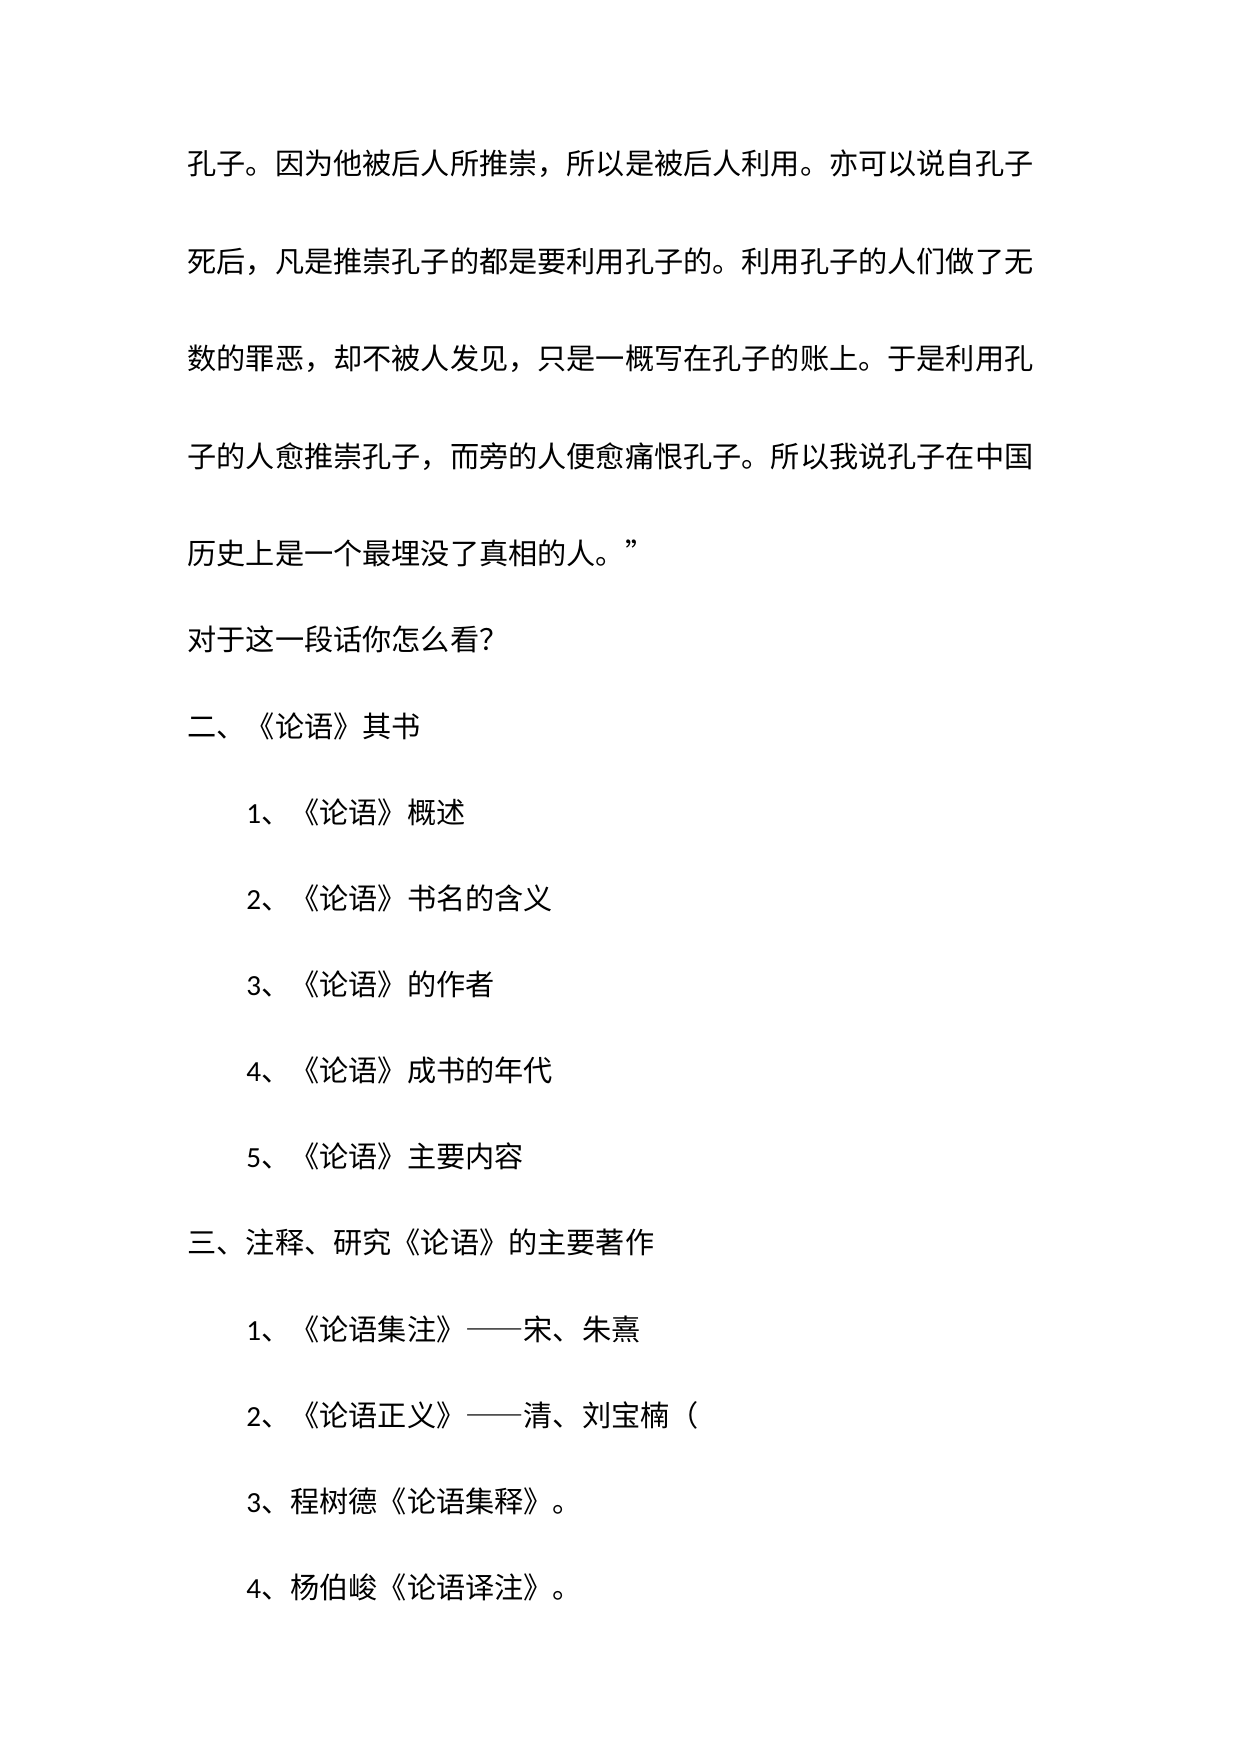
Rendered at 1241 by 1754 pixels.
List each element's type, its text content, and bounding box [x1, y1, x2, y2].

text 三、注释、研究《论语》的主要著作 [187, 1209, 1053, 1274]
text 1、《论语集注》——宋、朱熹 [187, 1295, 1053, 1360]
text 二、《论语》其书 [187, 692, 1053, 757]
text 2、《论语正义》——清、刘宝楠（ [187, 1381, 1053, 1446]
text 2、《论语》书名的含义 [187, 864, 1053, 929]
text 5、《论语》主要内容 [187, 1122, 1053, 1187]
text 1、《论语》概述 [187, 778, 1053, 843]
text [187, 129, 1053, 584]
text 3、程树德《论语集释》。 [187, 1467, 1053, 1532]
text 对于这一段话你怎么看？ [187, 606, 1053, 671]
text 4、《论语》成书的年代 [187, 1036, 1053, 1101]
text 4、杨伯峻《论语译注》。 [187, 1553, 1053, 1618]
text 3、《论语》的作者 [187, 950, 1053, 1015]
